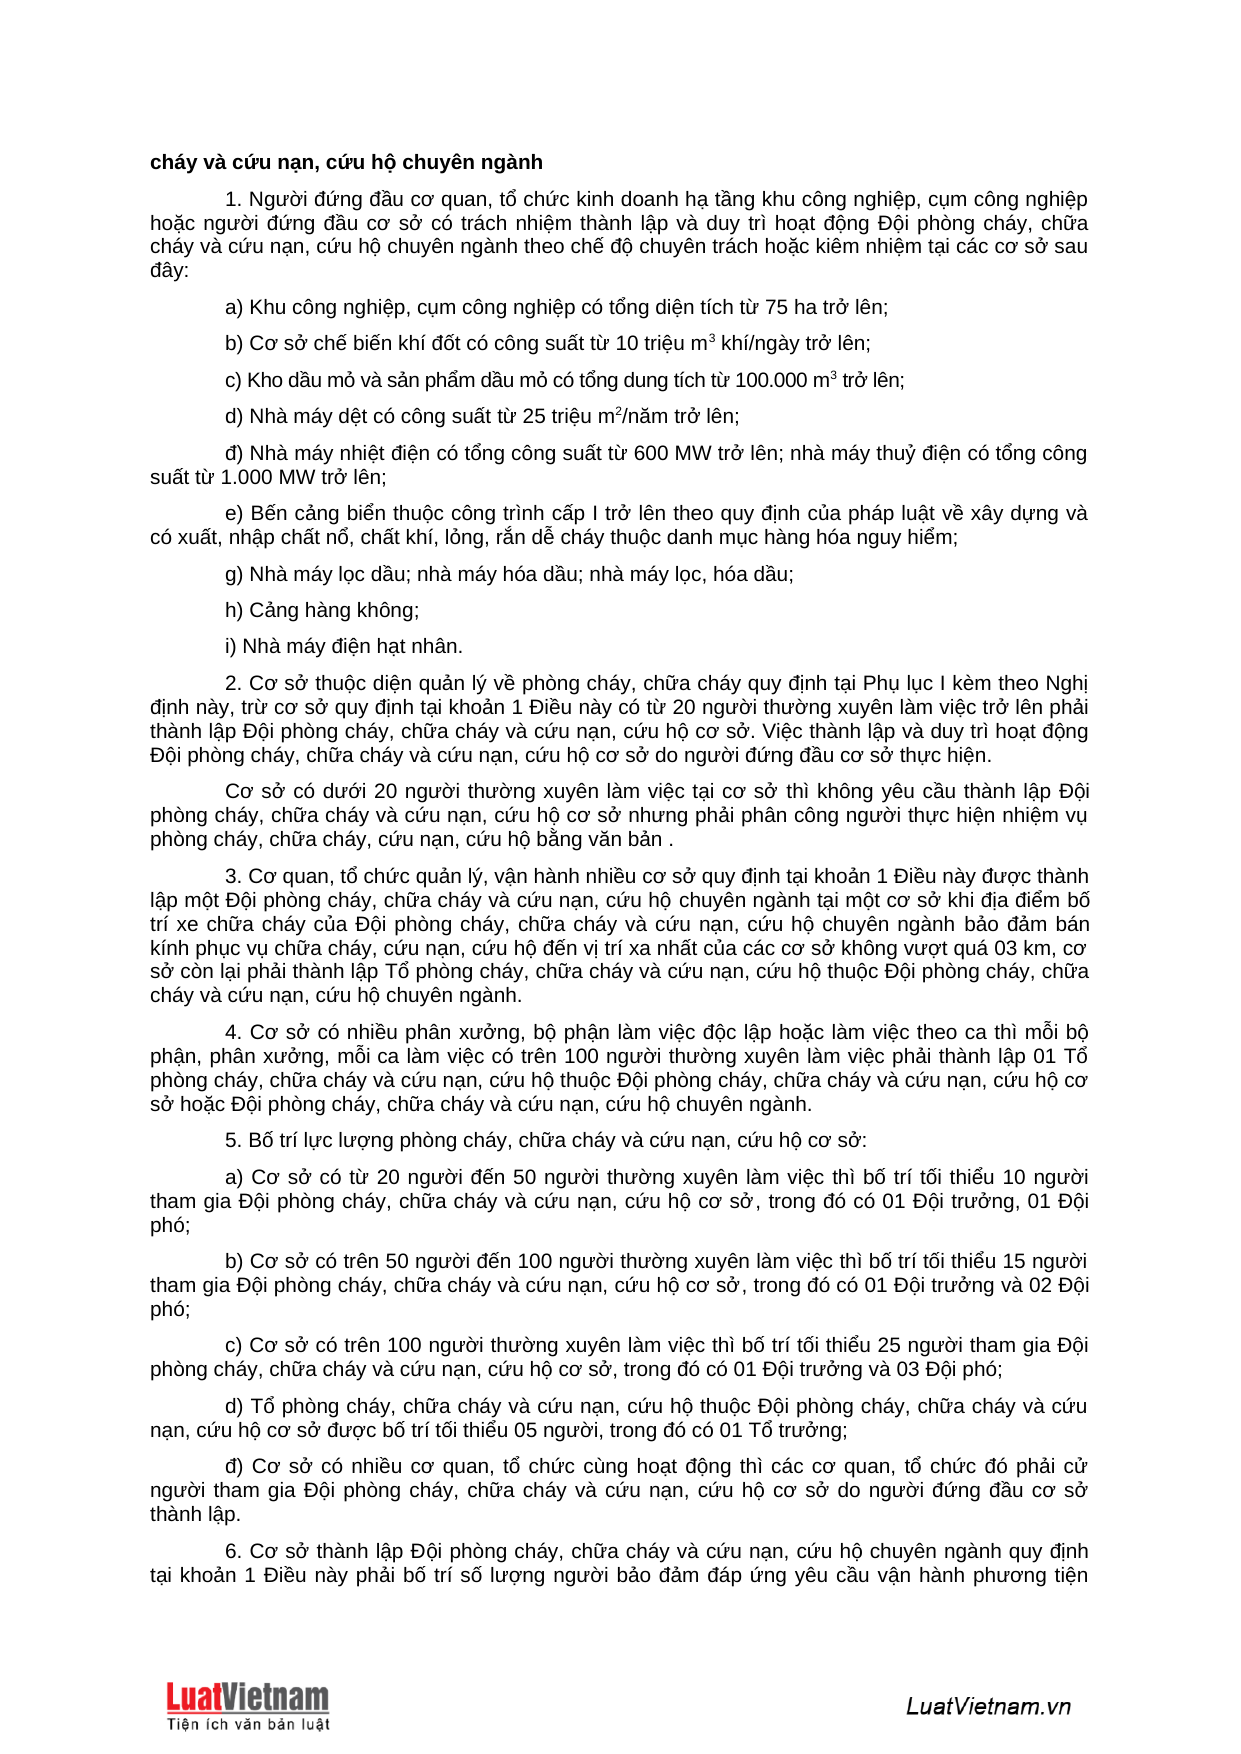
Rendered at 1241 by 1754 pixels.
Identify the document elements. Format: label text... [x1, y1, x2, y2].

text c) Cơ sở có trên 100 người thường xuyên làm việc thì bố trí tối thiểu 25 người tham gia Đội phòng cháy, chữa cháy và cứu nạn, cứu hộ cơ sở, trong đó có 01 Đội trưởng và 03 Đội phó; [150, 1333, 1090, 1381]
text d) Nhà máy dệt có công suất từ 25 triệu m2/năm trở lên; [150, 404, 1090, 428]
text Cơ sở có dưới 20 người thường xuyên làm việc tại cơ sở thì không yêu cầu thành lập Đội phòng cháy, chữa cháy và cứu nạn, cứu hộ cơ sở nhưng phải phân công người thực hiện nhiệm vụ phòng cháy, chữa cháy, cứu nạn, cứu hộ bằng văn bản . [150, 779, 1090, 851]
text b) Cơ sở chế biến khí đốt có công suất từ 10 triệu m3 khí/ngày trở lên; [150, 331, 1090, 355]
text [150, 1538, 1090, 1586]
text 3. Cơ quan, tổ chức quản lý, vận hành nhiều cơ sở quy định tại khoản 1 Điều này được thành lập một Đội phòng cháy, chữa cháy và cứu nạn, cứu hộ chuyên ngành tại một cơ sở khi địa điểm bố trí xe chữa cháy của Đội phòng cháy, chữa cháy và cứu nạn, cứu hộ chuyên ngành bảo đảm bán kính phục vụ chữa cháy, cứu nạn, cứu hộ đến vị trí xa nhất của các cơ sở không vượt quá 03 km, cơ sở còn lại phải thành lập Tổ phòng cháy, chữa cháy và cứu nạn, cứu hộ thuộc Đội phòng cháy, chữa cháy và cứu nạn, cứu hộ chuyên ngành. [150, 863, 1090, 1007]
text g) Nhà máy lọc dầu; nhà máy hóa dầu; nhà máy lọc, hóa dầu; [150, 561, 1090, 585]
text b) Cơ sở có trên 50 người đến 100 người thường xuyên làm việc thì bố trí tối thiểu 15 người tham gia Đội phòng cháy, chữa cháy và cứu nạn, cứu hộ cơ sở, trong đó có 01 Đội trưởng và 02 Đội phó; [150, 1249, 1090, 1321]
text 4. Cơ sở có nhiều phân xưởng, bộ phận làm việc độc lập hoặc làm việc theo ca thì mỗi bộ phận, phân xưởng, mỗi ca làm việc có trên 100 người thường xuyên làm việc phải thành lập 01 Tổ phòng cháy, chữa cháy và cứu nạn, cứu hộ thuộc Đội phòng cháy, chữa cháy và cứu nạn, cứu hộ cơ sở hoặc Đội phòng cháy, chữa cháy và cứu nạn, cứu hộ chuyên ngành. [150, 1020, 1090, 1116]
text d) Tổ phòng cháy, chữa cháy và cứu nạn, cứu hộ thuộc Đội phòng cháy, chữa cháy và cứu nạn, cứu hộ cơ sở được bố trí tối thiểu 05 người, trong đó có 01 Tổ trưởng; [150, 1394, 1090, 1442]
text a) Khu công nghiệp, cụm công nghiệp có tổng diện tích từ 75 ha trở lên; [150, 295, 1090, 319]
text 1. Người đứng đầu cơ quan, tổ chức kinh doanh hạ tầng khu công nghiệp, cụm công nghiệp hoặc người đứng đầu cơ sở có trách nhiệm thành lập và duy trì hoạt động Đội phòng cháy, chữa cháy và cứu nạn, cứu hộ chuyên ngành theo chế độ chuyên trách hoặc kiêm nhiệm tại các cơ sở sau đây: [150, 186, 1090, 282]
text c) Kho dầu mỏ và sản phẩm dầu mỏ có tổng dung tích từ 100.000 m3 trở lên; [150, 368, 1090, 392]
text 5. Bố trí lực lượng phòng cháy, chữa cháy và cứu nạn, cứu hộ cơ sở: [150, 1128, 1090, 1152]
text đ) Cơ sở có nhiều cơ quan, tổ chức cùng hoạt động thì các cơ quan, tổ chức đó phải cử người tham gia Đội phòng cháy, chữa cháy và cứu nạn, cứu hộ cơ sở do người đứng đầu cơ sở thành lập. [150, 1454, 1090, 1526]
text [150, 150, 1090, 174]
text đ) Nhà máy nhiệt điện có tổng công suất từ 600 MW trở lên; nhà máy thuỷ điện có tổng công suất từ 1.000 MW trở lên; [150, 441, 1090, 488]
text i) Nhà máy điện hạt nhân. [150, 634, 1090, 658]
text 2. Cơ sở thuộc diện quản lý về phòng cháy, chữa cháy quy định tại Phụ lục I kèm theo Nghị định này, trừ cơ sở quy định tại khoản 1 Điều này có từ 20 người thường xuyên làm việc trở lên phải thành lập Đội phòng cháy, chữa cháy và cứu nạn, cứu hộ cơ sở. Việc thành lập và duy trì hoạt động Đội phòng cháy, chữa cháy và cứu nạn, cứu hộ cơ sở do người đứng đầu cơ sở thực hiện. [150, 671, 1090, 767]
text a) Cơ sở có từ 20 người đến 50 người thường xuyên làm việc thì bố trí tối thiểu 10 người tham gia Đội phòng cháy, chữa cháy và cứu nạn, cứu hộ cơ sở, trong đó có 01 Đội trưởng, 01 Đội phó; [150, 1164, 1090, 1236]
picture [150, 1659, 1090, 1754]
text e) Bến cảng biển thuộc công trình cấp I trở lên theo quy định của pháp luật về xây dựng và có xuất, nhập chất nổ, chất khí, lỏng, rắn dễ cháy thuộc danh mục hàng hóa nguy hiểm; [150, 501, 1090, 549]
text h) Cảng hàng không; [150, 598, 1090, 622]
